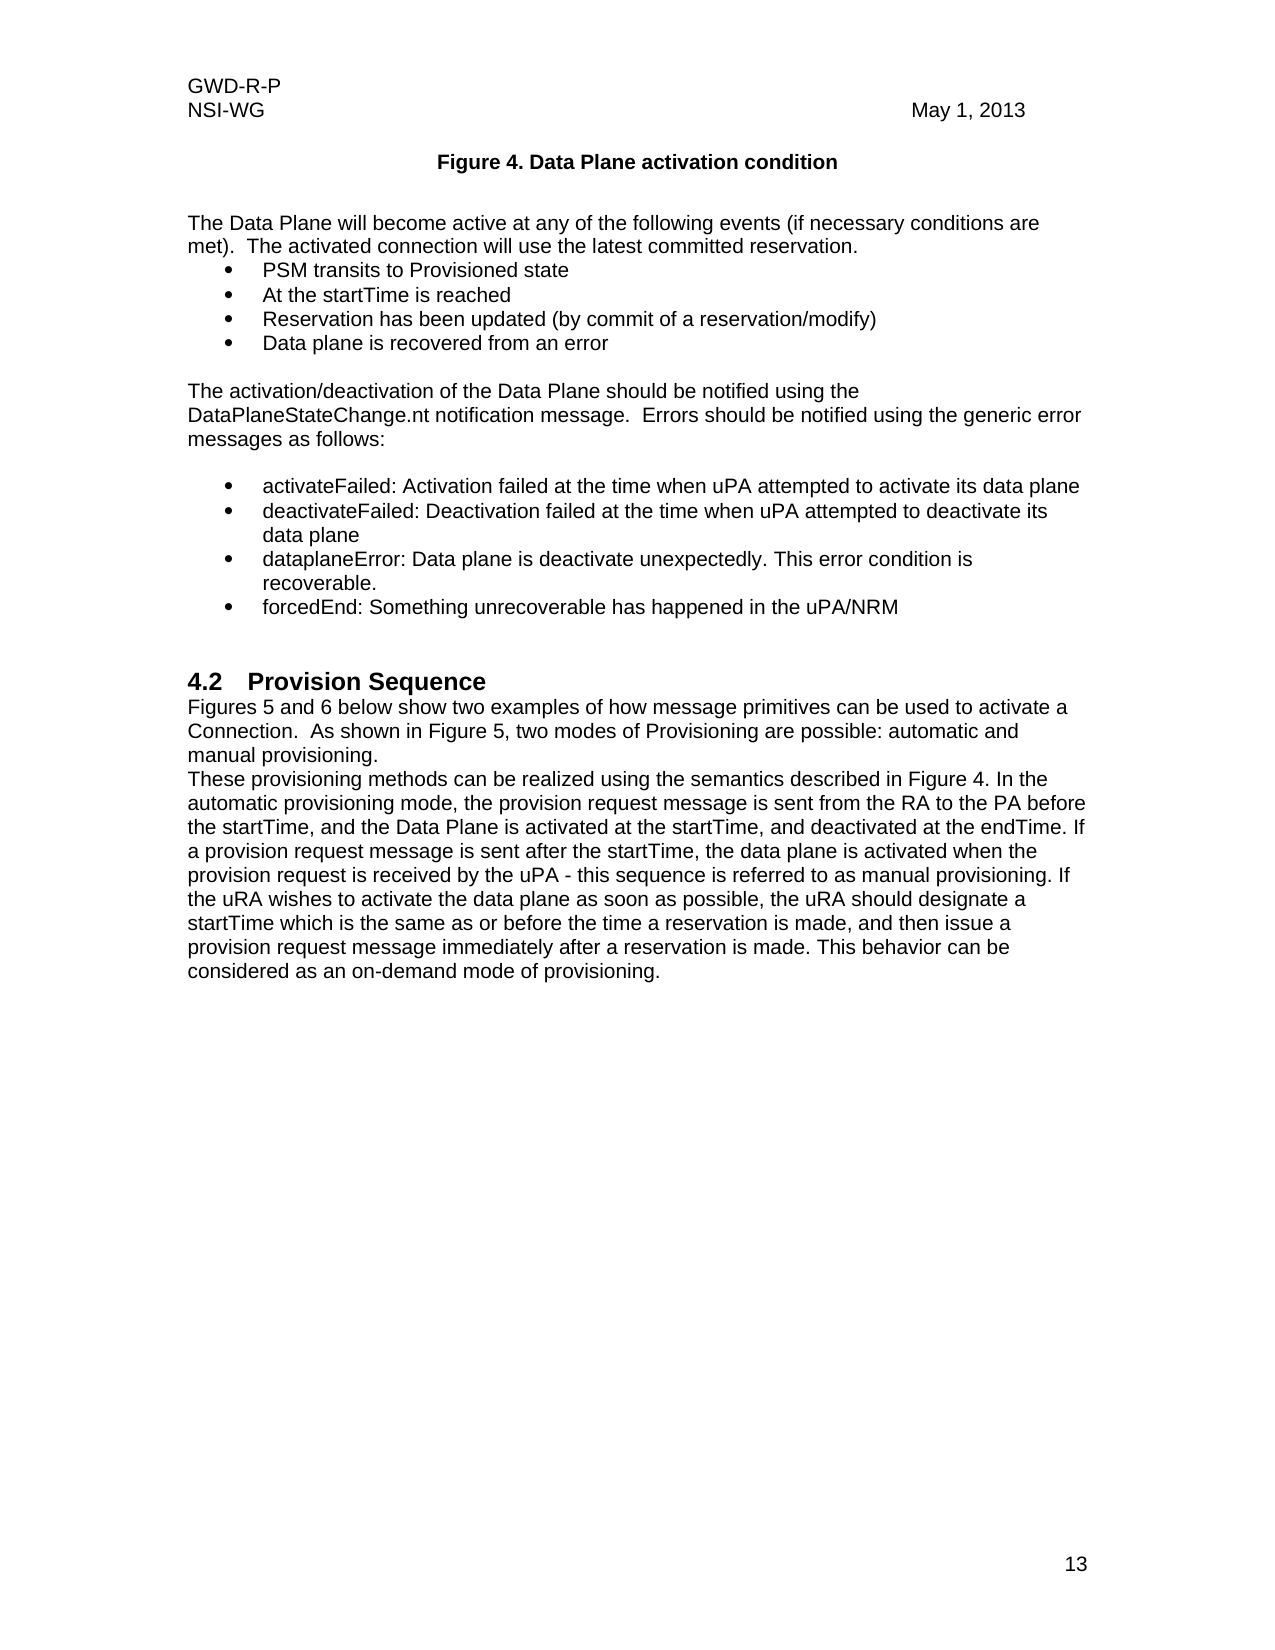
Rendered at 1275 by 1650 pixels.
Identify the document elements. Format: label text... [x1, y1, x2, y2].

text The Data Plane will become active at any of the following events (if necessary conditions are met). The activated connection will use the latest committed reservation. [187, 210, 1087, 258]
text The activation/deactivation of the Data Plane should be notified using the DataPlaneStateChange.nt notification message. Errors should be notified using the generic error messages as follows: [187, 378, 1087, 450]
list deactivateFailed: Deactivation failed at the time when uPA attempted to deactivate its data plane [225, 498, 1087, 546]
list forcedEnd: Something unrecoverable has happened in the uPA/NRM [225, 594, 1087, 618]
list PSM transits to Provisioned state [225, 258, 1087, 282]
list activateFailed: Activation failed at the time when uPA attempted to activate its data plane [225, 474, 1087, 498]
list At the startTime is reached [225, 282, 1087, 306]
list Data plane is recovered from an error [225, 331, 1087, 354]
text These provisioning methods can be realized using the semantics described in Figure 4. In the automatic provisioning mode, the provision request message is sent from the RA to the PA before the startTime, and the Data Plane is activated at the startTime, and deactivated at the endTime. If a provision request message is sent after the startTime, the data plane is activated when the provision request is received by the uPA - this sequence is referred to as manual provisioning. If the uRA wishes to activate the data plane as soon as possible, the uRA should designate a startTime which is the same as or before the time a reservation is made, and then issue a provision request message immediately after a reservation is made. This behavior can be considered as an on-demand mode of provisioning. [187, 767, 1087, 983]
subtitle Provision Sequence [187, 666, 1087, 695]
text Figure 4. Data Plane activation condition [187, 150, 1087, 174]
list dataplaneError: Data plane is deactivate unexpectedly. This error condition is recoverable. [225, 546, 1087, 594]
list Reservation has been updated (by commit of a reservation/modify) [225, 306, 1087, 331]
text Figures 5 and 6 below show two examples of how message primitives can be used to activate a Connection. As shown in Figure 5, two modes of Provisioning are possible: automatic and manual provisioning. [187, 695, 1087, 767]
